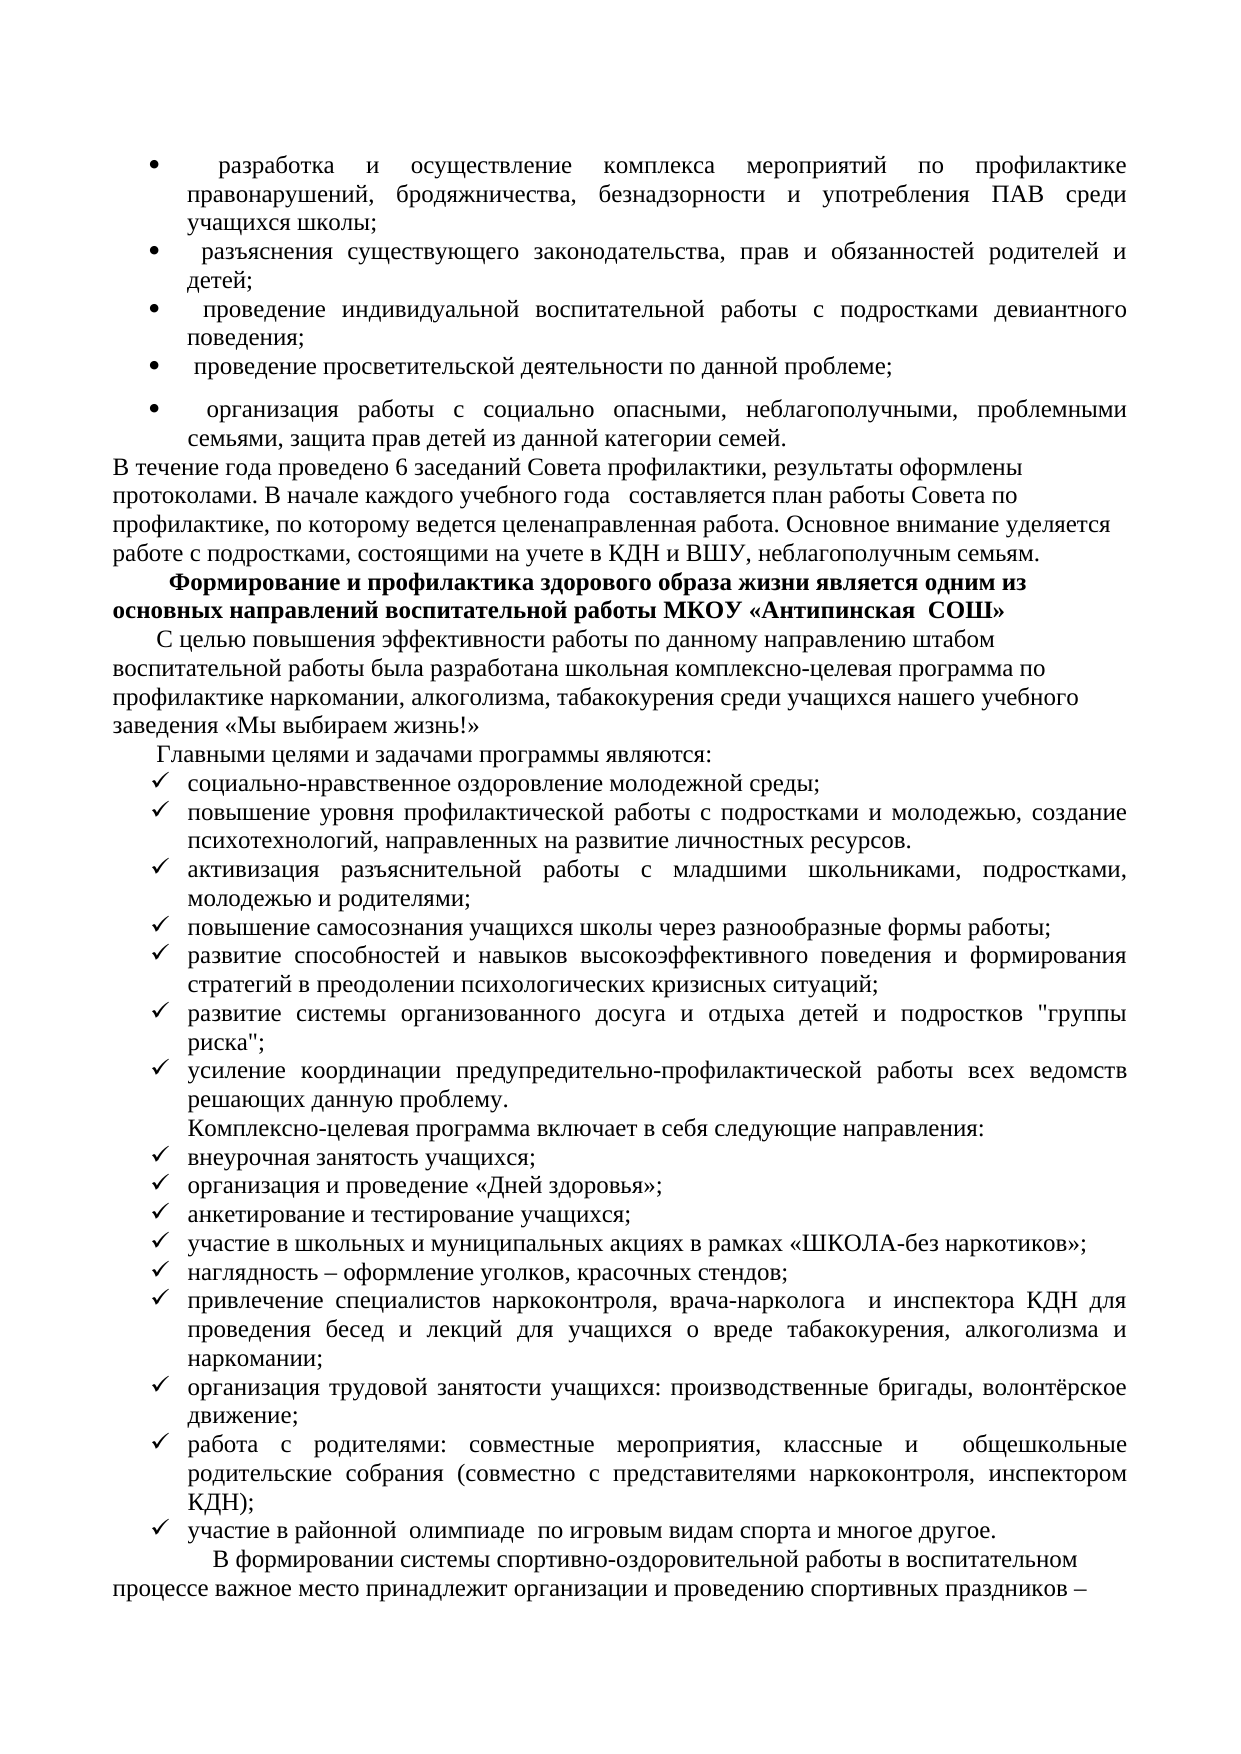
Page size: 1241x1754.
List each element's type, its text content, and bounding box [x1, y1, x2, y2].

list социально-нравственное оздоровление молодежной среды; [150, 768, 1128, 797]
list активизация разъяснительной работы с младшими школьниками, подростками, молодежью и родителями; [150, 854, 1128, 912]
list развитие системы организованного досуга и отдыха детей и подростков "группы риска"; [150, 998, 1128, 1056]
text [112, 1544, 1128, 1602]
text В течение года проведено 6 заседаний Совета профилактики, результаты оформлены протоколами. В начале каждого учебного года составляется план работы Совета по профилактике, по которому ведется целенаправленная работа. Основное внимание уделяется работе с подростками, состоящими на учете в КДН и ВШУ, неблагополучным семьям. [112, 452, 1128, 567]
text С целью повышения эффективности работы по данному направлению штабом воспитательной работы была разработана школьная комплексно-целевая программа по профилактике наркомании, алкоголизма, табакокурения среди учащихся нашего учебного заведения «Мы выбираем жизнь!» [112, 624, 1128, 739]
text Формирование и профилактика здорового образа жизни является одним из основных направлений воспитательной работы МКОУ «Антипинская СОШ» [112, 567, 1128, 624]
list работа с родителями: совместные мероприятия, классные и общешкольные родительские собрания (совместно с представителями наркоконтроля, инспектором КДН); [150, 1429, 1128, 1516]
list разработка и осуществление комплекса мероприятий по профилактике правонарушений, бродяжничества, безнадзорности и употребления ПАВ среди учащихся школы; [150, 150, 1128, 236]
list привлечение специалистов наркоконтроля, врача-нарколога и инспектора КДН для проведения бесед и лекций для учащихся о вреде табакокурения, алкоголизма и наркомании; [150, 1286, 1128, 1372]
list организация трудовой занятости учащихся: производственные бригады, волонтёрское движение; [150, 1372, 1128, 1429]
list усиление координации предупредительно-профилактической работы всех ведомств решающих данную проблему. [150, 1056, 1128, 1113]
list проведение просветительской деятельности по данной проблеме; [150, 351, 1128, 380]
list развитие способностей и навыков высокоэффективного поведения и формирования стратегий в преодолении психологических кризисных ситуаций; [150, 941, 1128, 998]
list участие в школьных и муниципальных акциях в рамках «ШКОЛА-без наркотиков»; [150, 1228, 1128, 1257]
text Комплексно-целевая программа включает в себя следующие направления: [112, 1113, 1128, 1142]
list разъяснения существующего законодательства, прав и обязанностей родителей и детей; [150, 236, 1128, 294]
list участие в районной олимпиаде по игровым видам спорта и многое другое. [150, 1516, 1128, 1544]
list организация работы с социально опасными, неблагополучными, проблемными семьями, защита прав детей из данной категории семей. [150, 394, 1128, 452]
list проведение индивидуальной воспитательной работы с подростками девиантного поведения; [150, 294, 1128, 351]
text Главными целями и задачами программы являются: [112, 739, 1128, 768]
list повышение самосознания учащихся школы через разнообразные формы работы; [150, 912, 1128, 941]
list повышение уровня профилактической работы с подростками и молодежью, создание психотехнологий, направленных на развитие личностных ресурсов. [150, 797, 1128, 854]
list внеурочная занятость учащихся; [150, 1142, 1128, 1171]
list анкетирование и тестирование учащихся; [150, 1199, 1128, 1228]
list организация и проведение «Дней здоровья»; [150, 1171, 1128, 1199]
list наглядность – оформление уголков, красочных стендов; [150, 1257, 1128, 1286]
